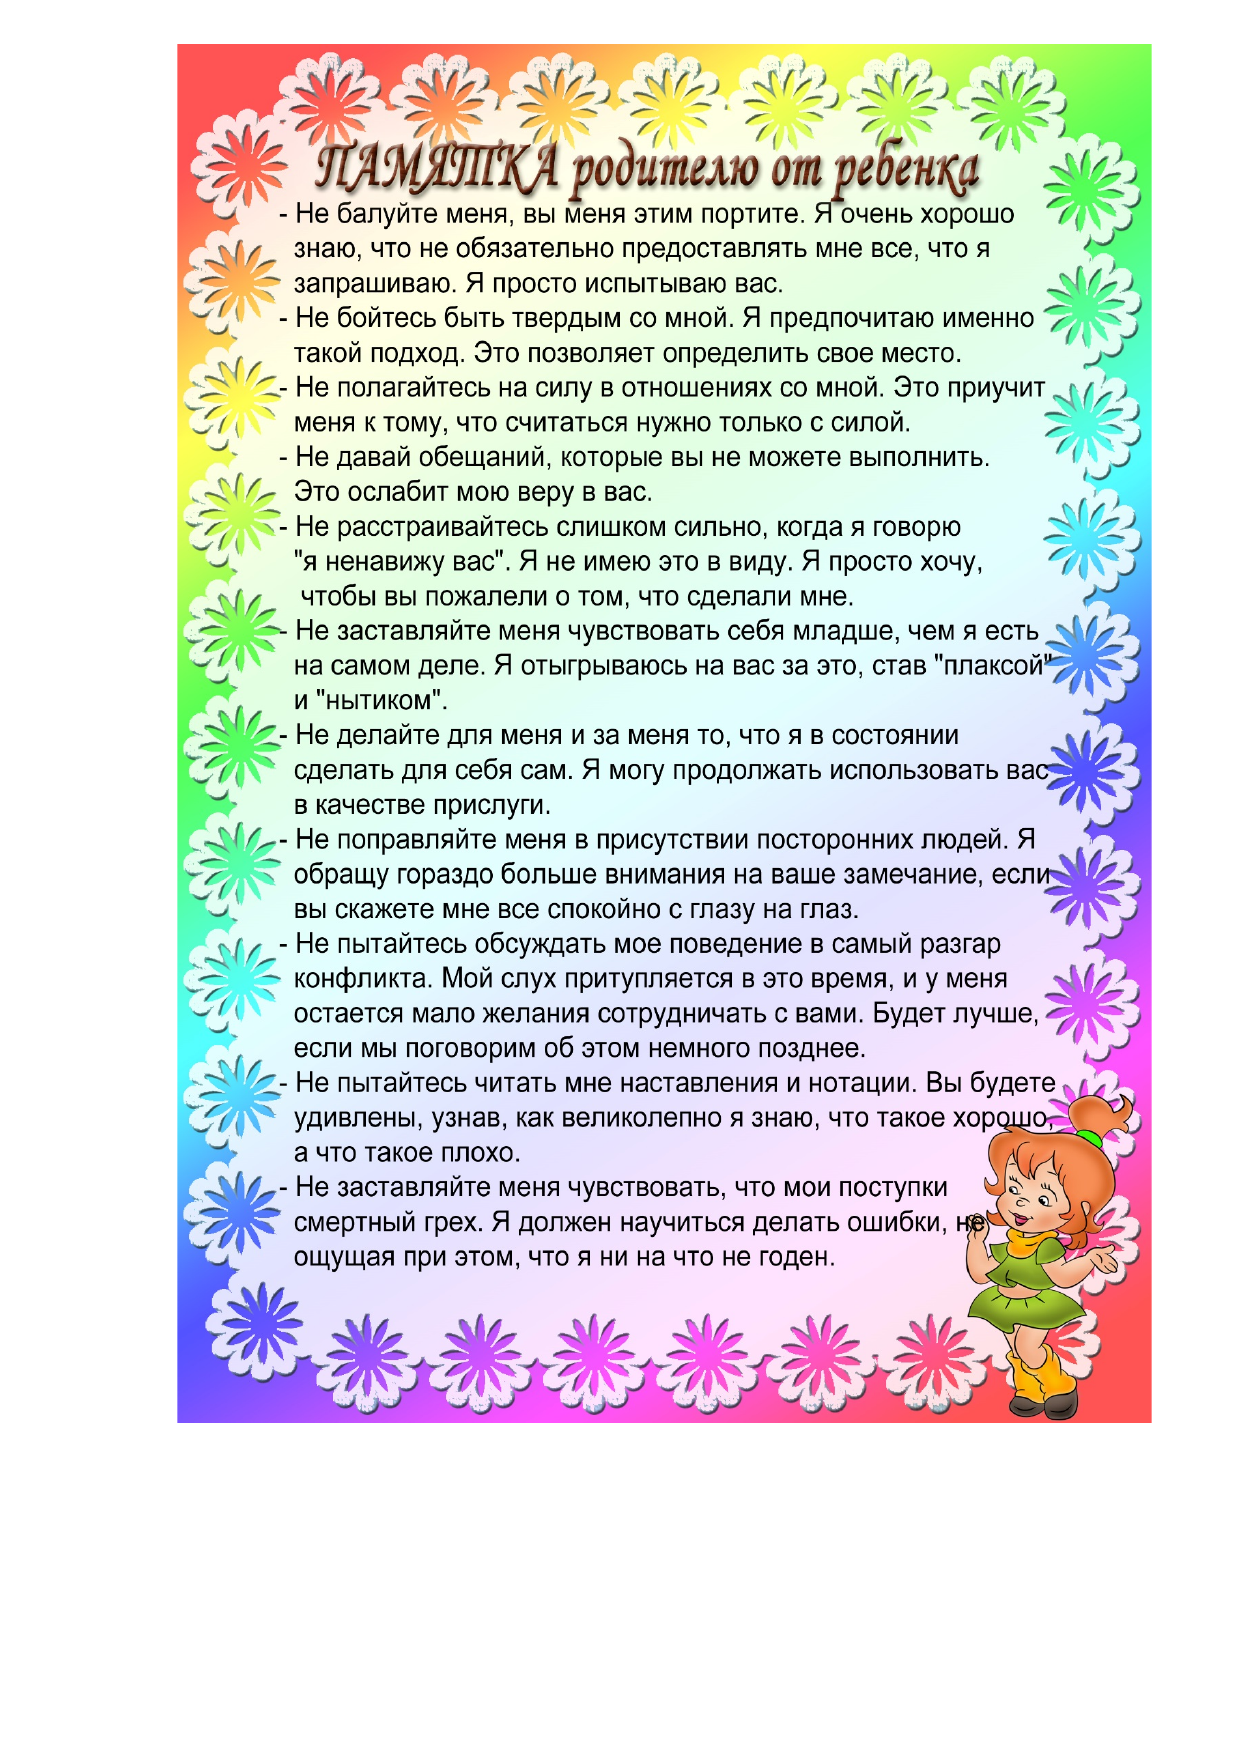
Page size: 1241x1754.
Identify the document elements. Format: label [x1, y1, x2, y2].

picture [177, 44, 1152, 1423]
